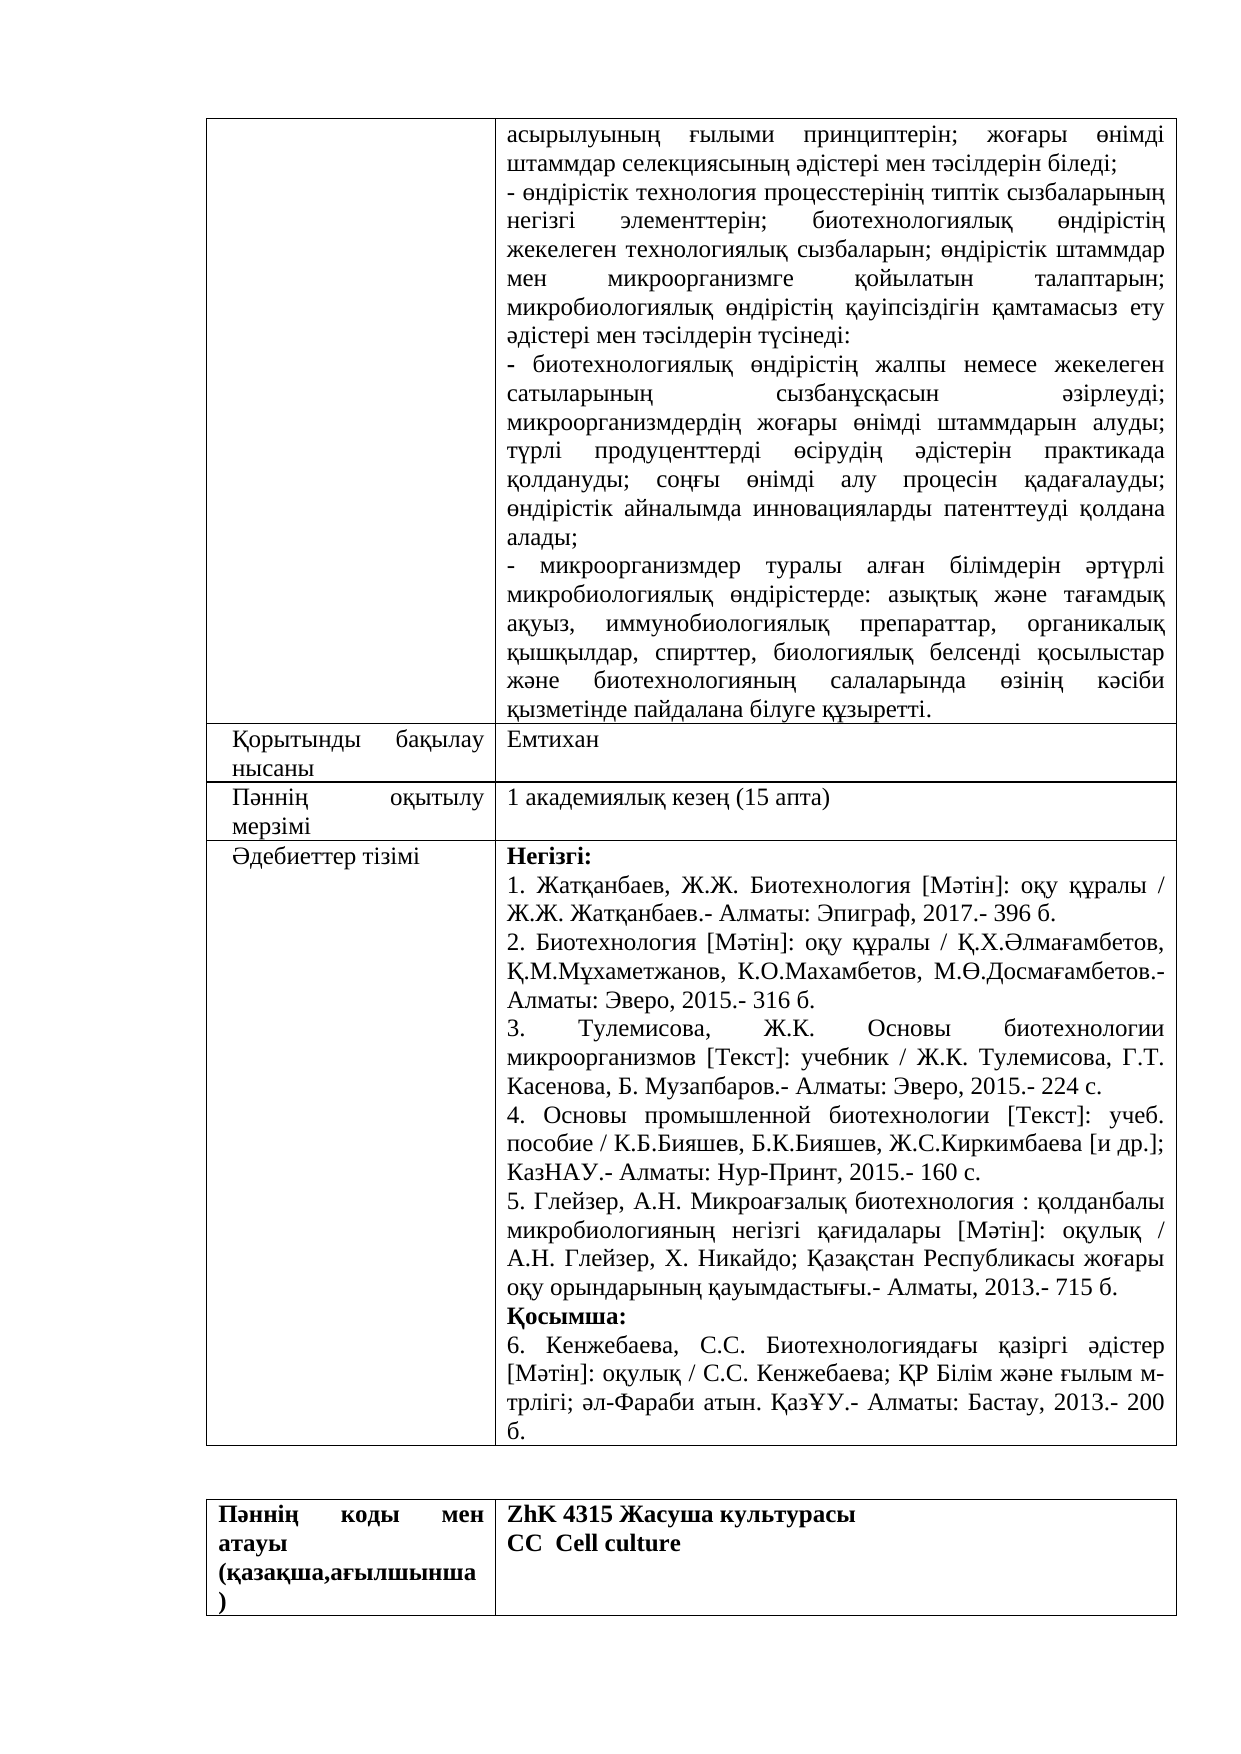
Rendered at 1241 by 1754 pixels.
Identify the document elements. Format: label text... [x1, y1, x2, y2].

table_cell Емтихан [496, 724, 1176, 781]
table_cell Қорытынды бақылау нысаны [207, 724, 495, 781]
table_cell Пәннің оқытылу мерзімі [207, 783, 495, 840]
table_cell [496, 119, 1176, 723]
table_header ZhK 4315 Жасуша культурасы CC Cell culture [496, 1500, 1176, 1614]
table_cell 1 академиялық кезең (15 апта) [496, 783, 1176, 840]
table_header Пәннің коды мен атауы (қазақша,ағылшынша) [207, 1500, 495, 1614]
table_cell Негізгі: 1. Жатқанбаев, Ж.Ж. Биотехнология [Мәтін]: оқу құралы / Ж.Ж. Жатқанбаев.- Алматы: Эпиграф, 2017.- 396 б. 2. Биотехнология [Мәтін]: оқу құралы / Қ.Х.Әлмағамбетов, Қ.М.Мұхаметжанов, К.О.Махамбетов, М.Ө.Досмағамбетов.- Алматы: Эверо, 2015.- 316 б. 3. Тулемисова, Ж.К. Основы биотехнологии микроорганизмов [Текст]: учебник / Ж.К. Тулемисова, Г.Т. Касенова, Б. Музапбаров.- Алматы: Эверо, 2015.- 224 с. 4. Основы промышленной биотехнологии [Текст]: учеб. пособие / К.Б.Бияшев, Б.К.Бияшев, Ж.С.Киркимбаева [и др.]; КазНАУ.- Алматы: Нур-Принт, 2015.- 160 с. 5. Глейзер, А.Н. Микроағзалық биотехнология : қолданбалы микробиологияның негізгі қағидалары [Мәтін]: оқулық / А.Н. Глейзер, Х. Никайдо; Қазақстан Республикасы жоғары оқу орындарының қауымдастығы.- Алматы, 2013.- 715 б. Қосымша: 6. Кенжебаева, С.С. Биотехнологиядағы қазіргі әдістер [Мәтін]: оқулық / С.С. Кенжебаева; ҚР Білім және ғылым м-трлігі; әл-Фараби атын. ҚазҰУ.- Алматы: Бастау, 2013.- 200 б. [496, 841, 1176, 1445]
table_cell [207, 119, 495, 723]
table_cell Әдебиеттер тізімі [207, 841, 495, 1445]
